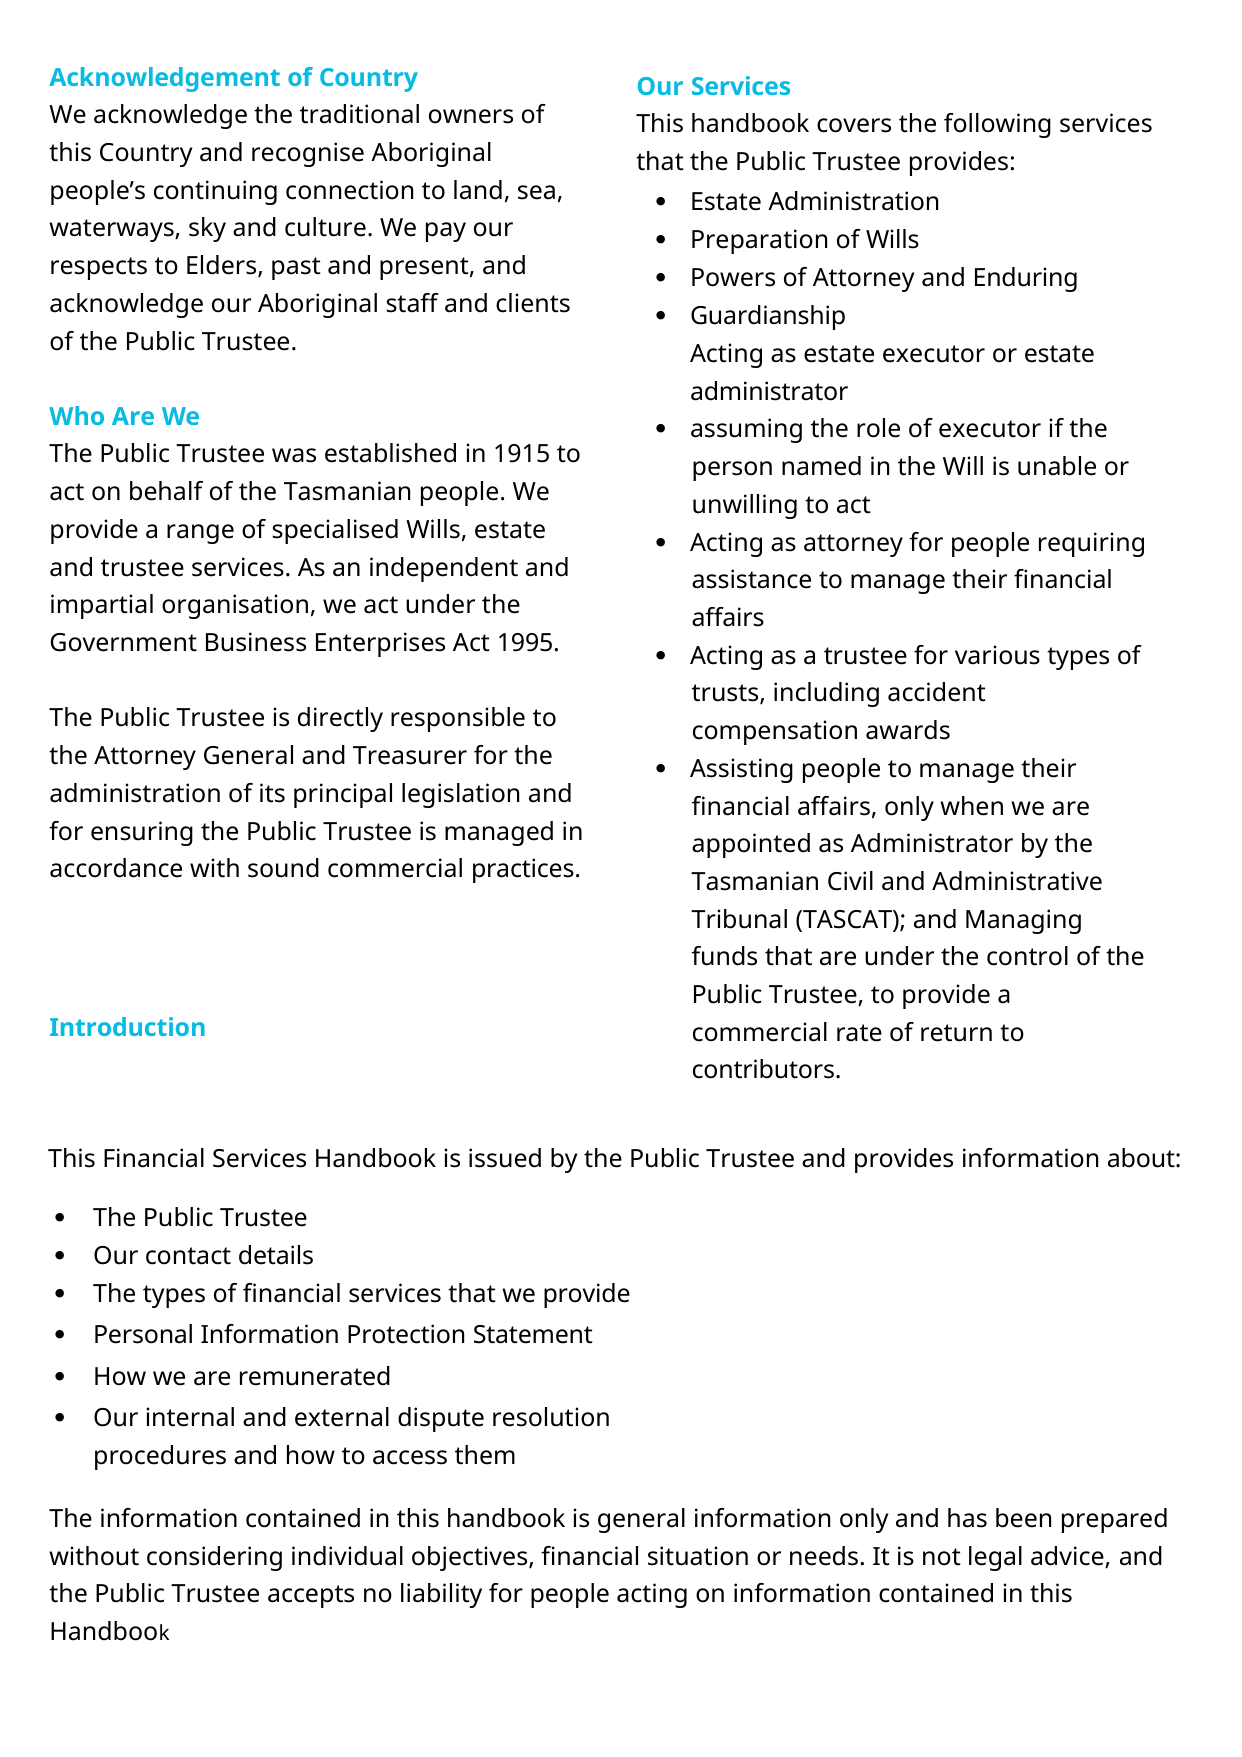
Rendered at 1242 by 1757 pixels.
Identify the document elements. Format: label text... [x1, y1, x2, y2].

list Powers of Attorney and Enduring [656, 260, 1242, 294]
text This handbook covers the following services that the Public Trustee provides: [636, 106, 1160, 178]
text The Public Trustee was established in 1915 to act on behalf of the Tasmanian people. We provide a range of specialised Wills, estate and trustee services. As an independent and impartial organisation, we act under the Government Business Enterprises Act 1995. [49, 436, 583, 659]
subtitle Introduction [49, 1010, 585, 1044]
list How we are remunerated [55, 1358, 1242, 1392]
list Acting as a trustee for various types of trusts, including accident compensation awards [656, 637, 1149, 747]
text The Public Trustee is directly responsible to the Attorney General and Treasurer for the administration of its principal legislation and for ensuring the Public Trustee is managed in accordance with sound commercial practices. [49, 700, 585, 885]
list Preparation of Wills [656, 222, 1242, 256]
text administrator [690, 373, 1242, 407]
list assuming the role of executor if the person named in the Will is unable or unwilling to act [656, 411, 1134, 521]
list Assisting people to manage their financial affairs, only when we are appointed as Administrator by the Tasmanian Civil and Administrative Tribunal (TASCAT); and Managing funds that are under the control of the Public Trustee, to provide a commercial rate of return to contributors. [656, 750, 1155, 1086]
list Our contact details [55, 1238, 1242, 1272]
text We acknowledge the traditional owners of this Country and recognise Aboriginal people’s continuing connection to land, sea, waterways, sky and culture. We pay our respects to Elders, past and present, and acknowledge our Aboriginal staff and clients of the Public Trustee. [49, 97, 585, 357]
list Our internal and external dispute resolution procedures and how to access them [55, 1400, 614, 1472]
text Our Services [636, 68, 1242, 102]
list Estate Administration [656, 184, 1242, 218]
list The types of financial services that we provide [55, 1276, 1242, 1309]
text Acting as estate executor or estate [690, 335, 1242, 369]
subtitle Who Are We [49, 398, 585, 432]
text This Financial Services Handbook is issued by the Public Trustee and provides information about: [48, 1141, 1186, 1175]
list Personal Information Protection Statement [55, 1317, 1242, 1351]
text The information contained in this handbook is general information only and has been prepared without considering individual objectives, financial situation or needs. It is not legal advice, and the Public Trustee accepts no liability for people acting on information contained in this Handbook [49, 1501, 1191, 1648]
list The Public Trustee [55, 1200, 1242, 1234]
list Acting as attorney for people requiring assistance to manage their financial affairs [656, 524, 1159, 634]
subtitle Acknowledgement of Country [49, 59, 585, 93]
list Guardianship [656, 298, 1242, 332]
